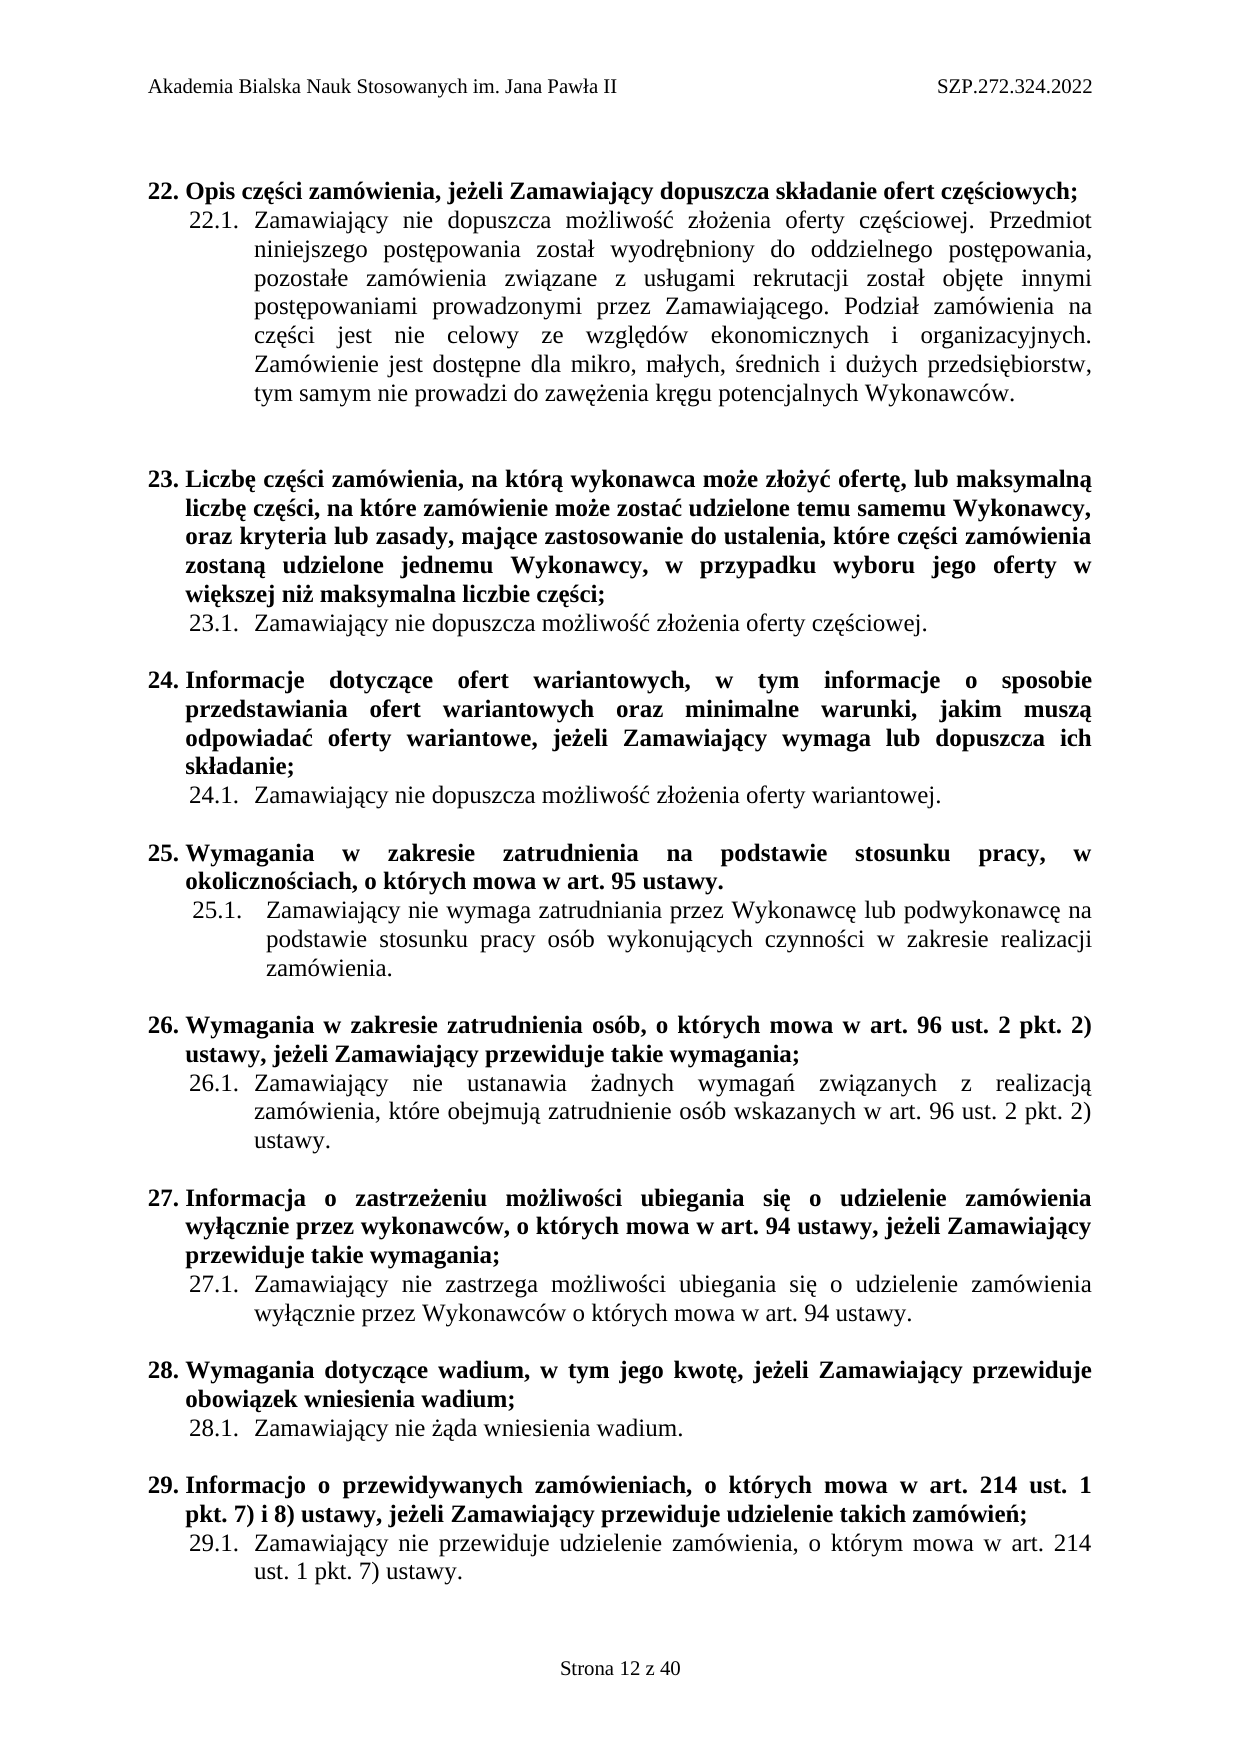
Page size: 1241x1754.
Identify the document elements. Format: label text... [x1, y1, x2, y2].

list Zamawiający nie zastrzega możliwości ubiegania się o udzielenie zamówienia wyłącznie przez Wykonawców o których mowa w art. 94 ustawy. [189, 1269, 1093, 1326]
list Informacje dotyczące ofert wariantowych, w tym informacje o sposobie przedstawiania ofert wariantowych oraz minimalne warunki, jakim muszą odpowiadać oferty wariantowe, jeżeli Zamawiający wymaga lub dopuszcza ich składanie; [148, 665, 1093, 780]
list Opis części zamówienia, jeżeli Zamawiający dopuszcza składanie ofert częściowych; [148, 176, 1093, 205]
list Zamawiający nie dopuszcza możliwość złożenia oferty częściowej. Przedmiot niniejszego postępowania został wyodrębniony do oddzielnego postępowania, pozostałe zamówienia związane z usługami rekrutacji został objęte innymi postępowaniami prowadzonymi przez Zamawiającego. Podział zamówienia na części jest nie celowy ze względów ekonomicznych i organizacyjnych. Zamówienie jest dostępne dla mikro, małych, średnich i dużych przedsiębiorstw, tym samym nie prowadzi do zawężenia kręgu potencjalnych Wykonawców. [189, 205, 1093, 406]
list Informacjo o przewidywanych zamówieniach, o których mowa w art. 214 ust. 1 pkt. 7) i 8) ustawy, jeżeli Zamawiający przewiduje udzielenie takich zamówień; [148, 1470, 1093, 1528]
list Zamawiający nie dopuszcza możliwość złożenia oferty częściowej. [189, 608, 1093, 636]
list Informacja o zastrzeżeniu możliwości ubiegania się o udzielenie zamówienia wyłącznie przez wykonawców, o których mowa w art. 94 ustawy, jeżeli Zamawiający przewiduje takie wymagania; [148, 1183, 1093, 1269]
list Wymagania w zakresie zatrudnienia osób, o których mowa w art. 96 ust. 2 pkt. 2) ustawy, jeżeli Zamawiający przewiduje takie wymagania; [148, 1010, 1093, 1068]
list Zamawiający nie żąda wniesienia wadium. [189, 1413, 1093, 1441]
list Zamawiający nie przewiduje udzielenie zamówienia, o którym mowa w art. 214 ust. 1 pkt. 7) ustawy. [189, 1528, 1093, 1585]
list Zamawiający nie ustanawia żadnych wymagań związanych z realizacją zamówienia, które obejmują zatrudnienie osób wskazanych w art. 96 ust. 2 pkt. 2) ustawy. [189, 1068, 1093, 1154]
list Wymagania w zakresie zatrudnienia na podstawie stosunku pracy, w okolicznościach, o których mowa w art. 95 ustawy. [148, 838, 1093, 895]
list Zamawiający nie dopuszcza możliwość złożenia oferty wariantowej. [189, 780, 1093, 809]
list Liczbę części zamówienia, na którą wykonawca może złożyć ofertę, lub maksymalną liczbę części, na które zamówienie może zostać udzielone temu samemu Wykonawcy, oraz kryteria lub zasady, mające zastosowanie do ustalenia, które części zamówienia zostaną udzielone jednemu Wykonawcy, w przypadku wyboru jego oferty w większej niż maksymalna liczbie części; [148, 464, 1093, 608]
list Zamawiający nie wymaga zatrudniania przez Wykonawcę lub podwykonawcę na podstawie stosunku pracy osób wykonujących czynności w zakresie realizacji zamówienia. [192, 895, 1093, 981]
list Wymagania dotyczące wadium, w tym jego kwotę, jeżeli Zamawiający przewiduje obowiązek wniesienia wadium; [148, 1355, 1093, 1413]
